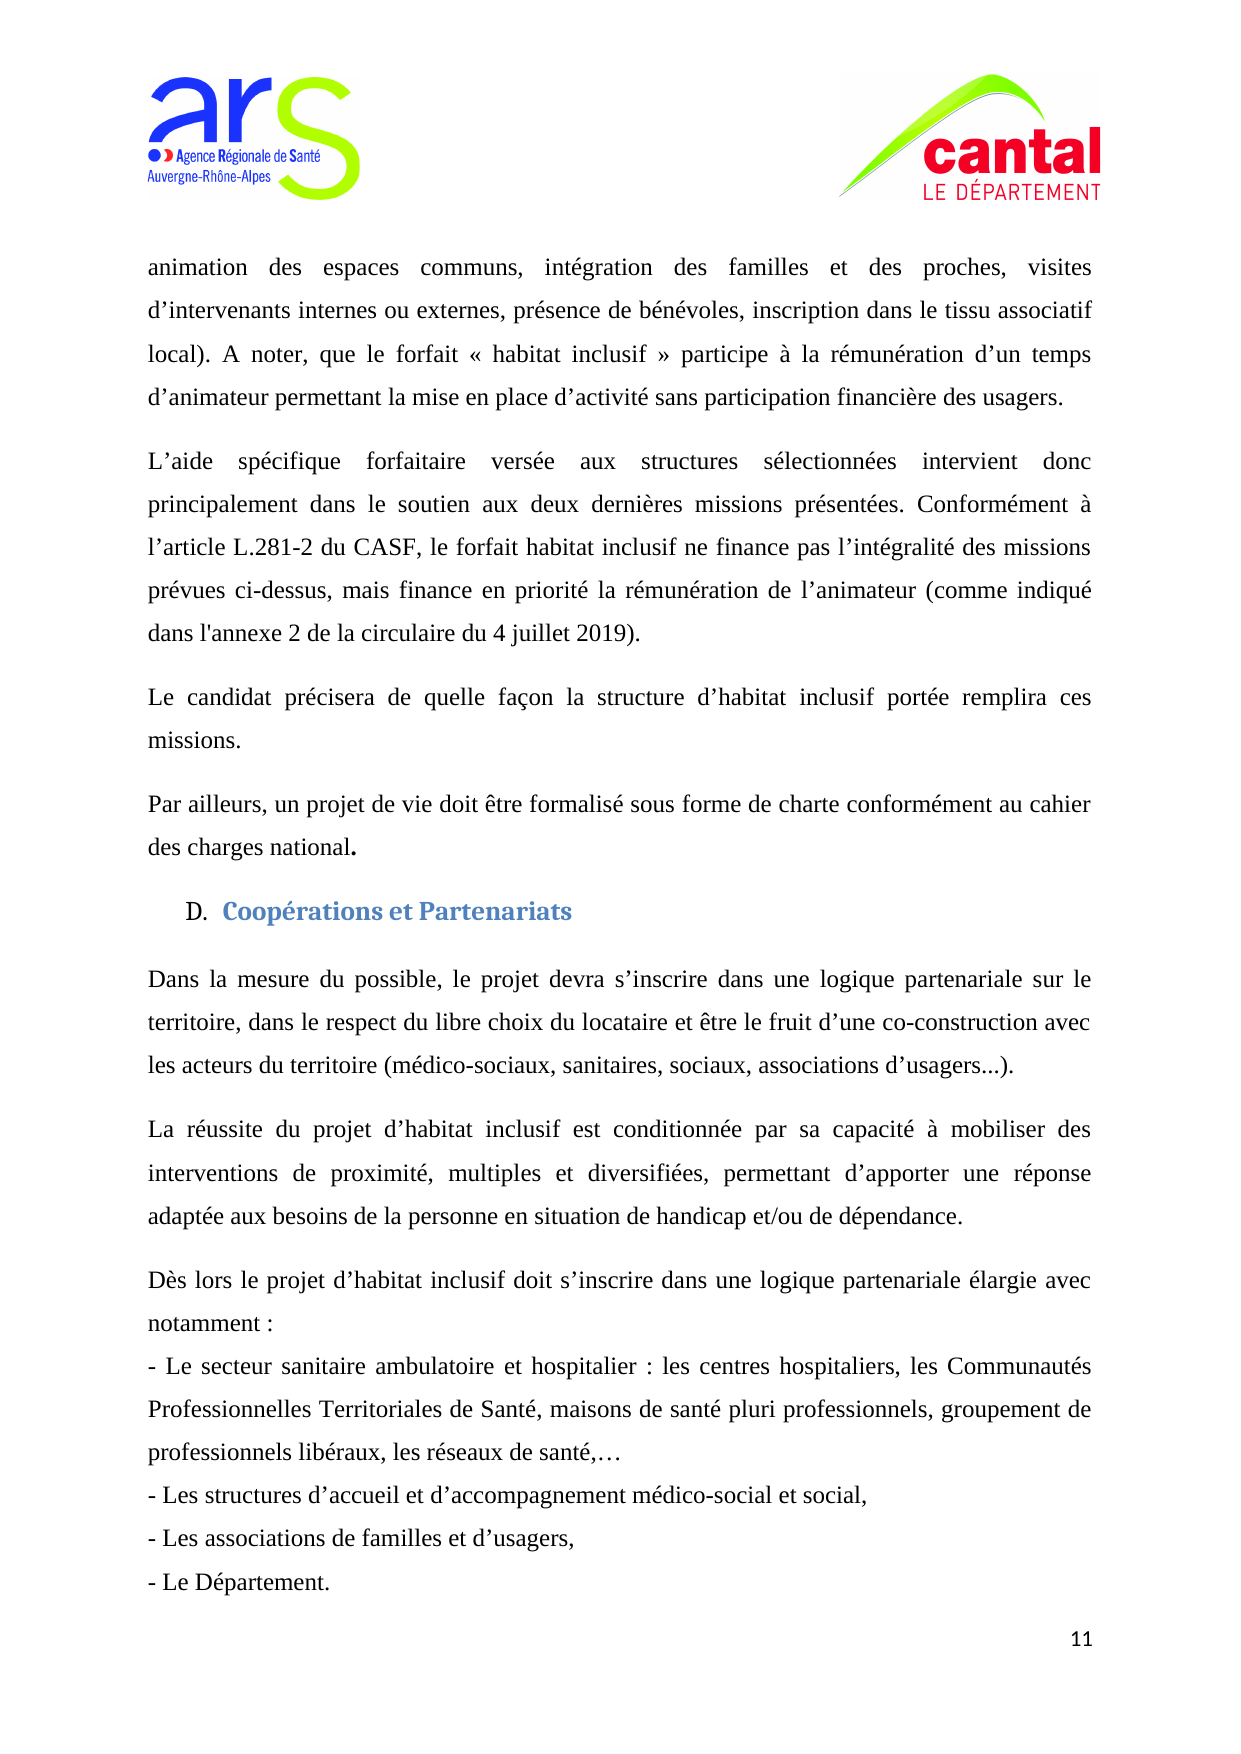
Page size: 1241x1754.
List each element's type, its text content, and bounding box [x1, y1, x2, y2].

text Le candidat précisera de quelle façon la structure d’habitat inclusif portée remplira ces missions. [148, 682, 1093, 754]
text L’aide spécifique forfaitaire versée aux structures sélectionnées intervient donc principalement dans le soutien aux deux dernières missions présentées. Conformément à l’article L.281-2 du CASF, le forfait habitat inclusif ne finance pas l’intégralité des missions prévues ci-dessus, mais finance en priorité la rémunération de l’animateur (comme indiqué dans l'annexe 2 de la circulaire du 4 juillet 2019). [148, 446, 1093, 647]
text Dès lors le projet d’habitat inclusif doit s’inscrire dans une logique partenariale élargie avec notamment : [148, 1265, 1093, 1337]
picture [838, 73, 1100, 200]
text Par ailleurs, un projet de vie doit être formalisé sous forme de charte conformément au cahier des charges national. [148, 789, 1093, 861]
text - Les associations de familles et d’usagers, [148, 1523, 1093, 1552]
picture [147, 77, 360, 200]
text La réussite du projet d’habitat inclusif est conditionnée par sa capacité à mobiliser des interventions de proximité, multiples et diversifiées, permettant d’apporter une réponse adaptée aux besoins de la personne en situation de handicap et/ou de dépendance. [148, 1114, 1093, 1229]
text - Le secteur sanitaire ambulatoire et hospitalier : les centres hospitaliers, les Communautés Professionnelles Territoriales de Santé, maisons de santé pluri professionnels, groupement de professionnels libéraux, les réseaux de santé,… [148, 1351, 1093, 1466]
text - Les structures d’accueil et d’accompagnement médico-social et social, [148, 1480, 1093, 1509]
text - Le Département. [148, 1567, 1093, 1595]
text Dans la mesure du possible, le projet devra s’inscrire dans une logique partenariale sur le territoire, dans le respect du libre choix du locataire et être le fruit d’une co-construction avec les acteurs du territoire (médico-sociaux, sanitaires, sociaux, associations d’usagers...). [148, 964, 1093, 1079]
subtitle Coopérations et Partenariats [185, 896, 1093, 927]
